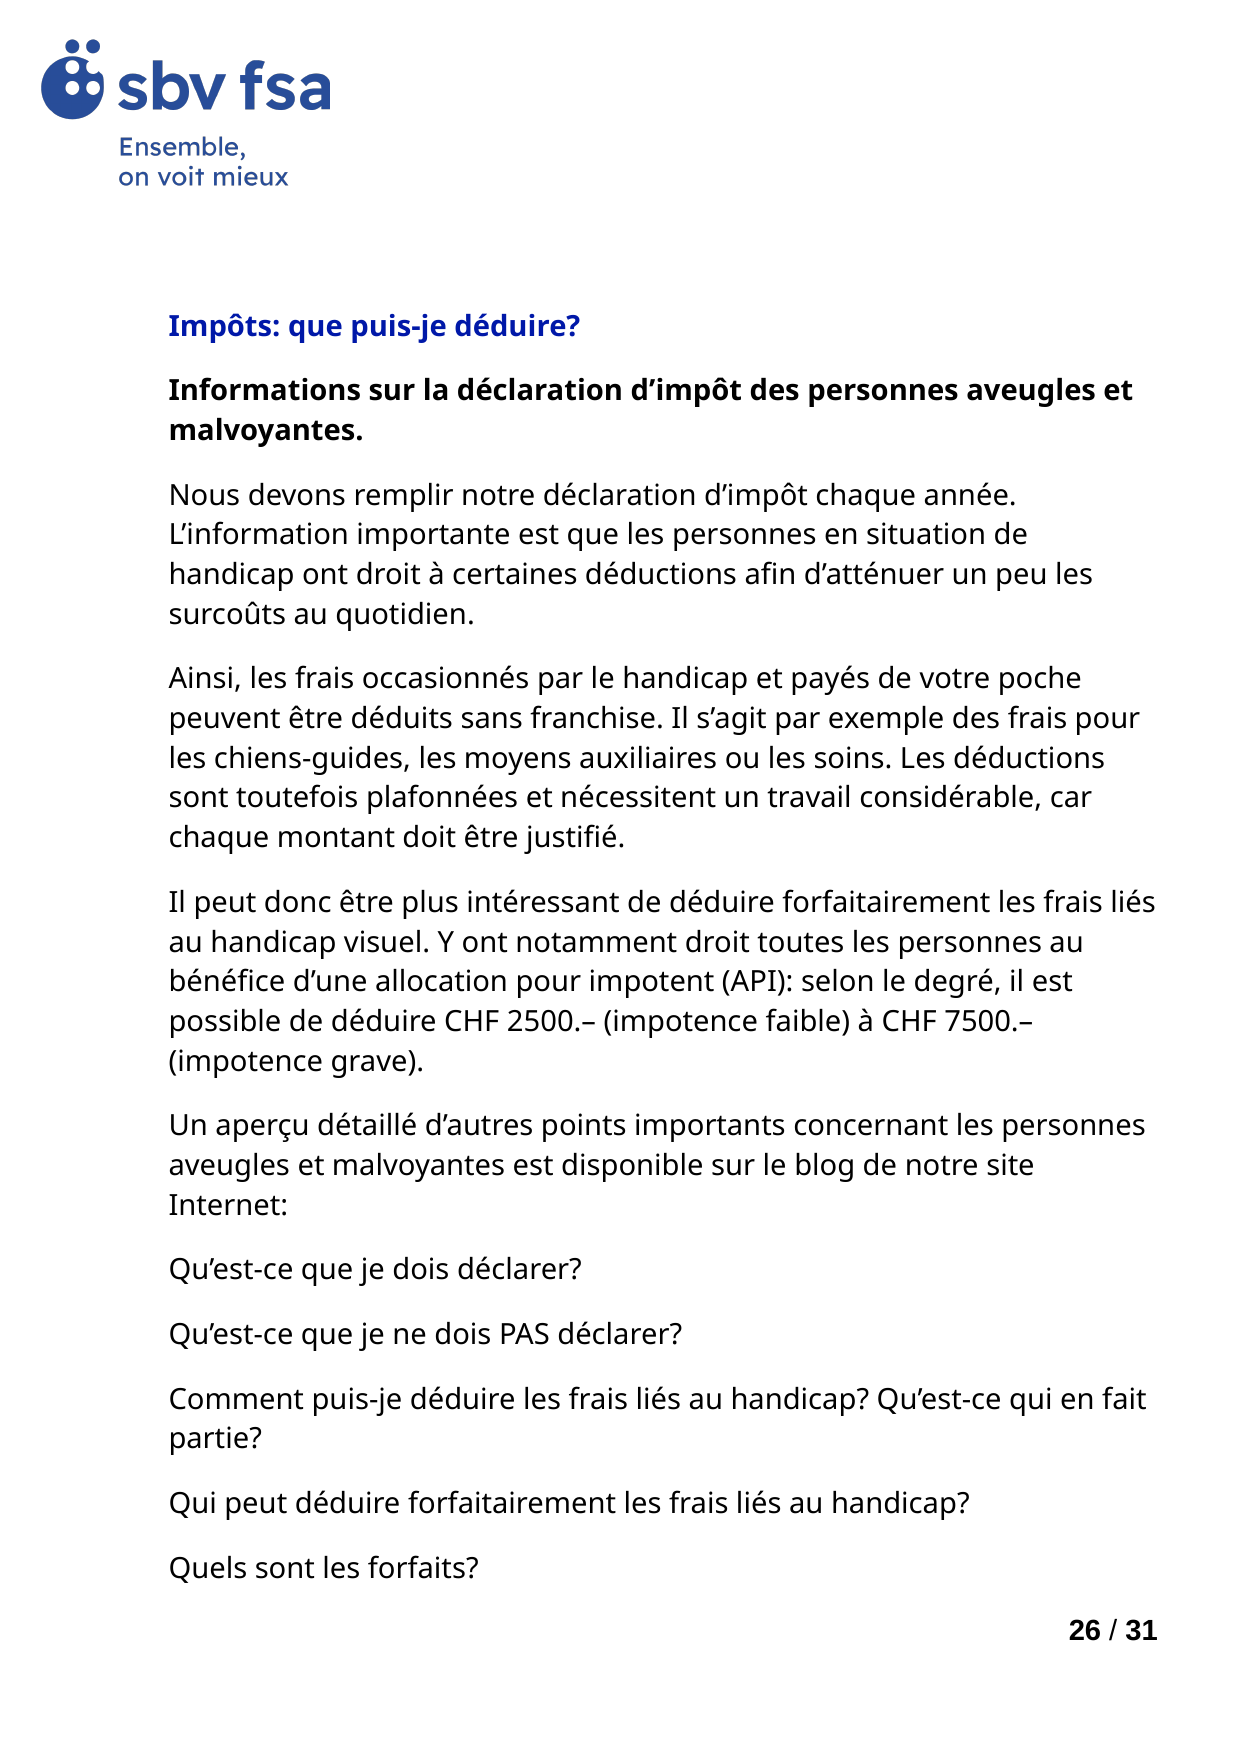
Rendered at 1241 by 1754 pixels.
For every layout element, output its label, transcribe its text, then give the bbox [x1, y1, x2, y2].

text Qu’est-ce que je dois déclarer? [168, 1249, 1157, 1288]
text Un aperçu détaillé d’autres points importants concernant les personnes aveugles et malvoyantes est disponible sur le blog de notre site Internet: [168, 1104, 1157, 1224]
text Comment puis-je déduire les frais liés au handicap? Qu’est-ce qui en fait partie? [168, 1378, 1157, 1457]
text Il peut donc être plus intéressant de déduire forfaitairement les frais liés au handicap visuel. Y ont notamment droit toutes les personnes au bénéfice d’une allocation pour impotent (API): selon le degré, il est possible de déduire CHF 2500.– (impotence faible) à CHF 7500.– (impotence grave). [168, 881, 1157, 1079]
text Nous devons remplir notre déclaration d’impôt chaque année. L’information importante est que les personnes en situation de handicap ont droit à certaines déductions afin d’atténuer un peu les surcoûts au quotidien. [168, 474, 1157, 633]
text Informations sur la déclaration d’impôt des personnes aveugles et malvoyantes. [168, 369, 1157, 449]
picture [40, 39, 330, 186]
subtitle Impôts: que puis-je déduire? [168, 305, 1157, 344]
text Qui peut déduire forfaitairement les frais liés au handicap? [168, 1482, 1157, 1522]
text Ainsi, les frais occasionnés par le handicap et payés de votre poche peuvent être déduits sans franchise. Il s’agit par exemple des frais pour les chiens-guides, les moyens auxiliaires ou les soins. Les déductions sont toutefois plafonnées et nécessitent un travail considérable, car chaque montant doit être justifié. [168, 658, 1157, 856]
text Quels sont les forfaits? [168, 1547, 1157, 1587]
text Qu’est-ce que je ne dois PAS déclarer? [168, 1313, 1157, 1353]
